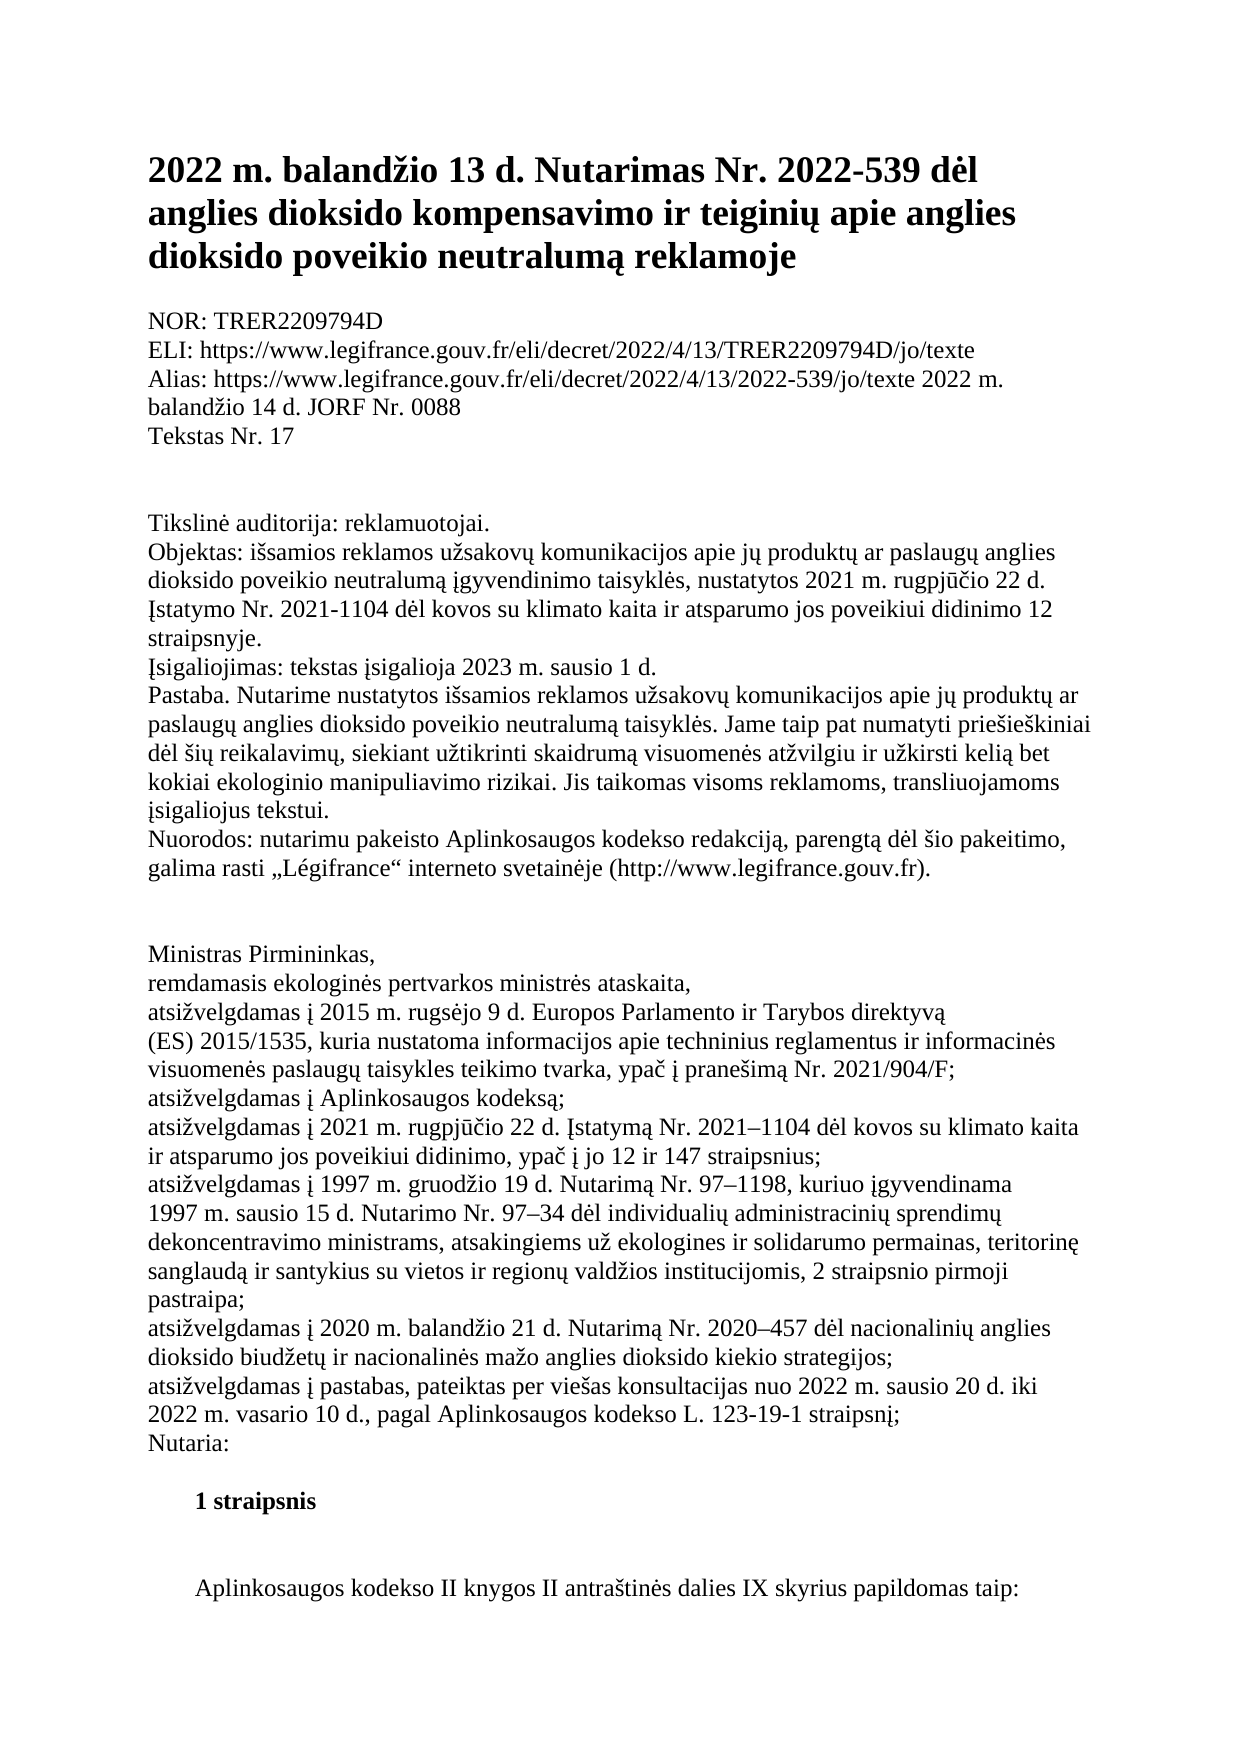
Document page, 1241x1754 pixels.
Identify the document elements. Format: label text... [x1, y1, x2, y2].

text 1 straipsnis [194, 1486, 1093, 1515]
text Ministras Pirmininkas, remdamasis ekologinės pertvarkos ministrės ataskaita, atsižvelgdamas į 2015 m. rugsėjo 9 d. Europos Parlamento ir Tarybos direktyvą (ES) 2015/1535, kuria nustatoma informacijos apie techninius reglamentus ir informacinės visuomenės paslaugų taisykles teikimo tvarka, ypač į pranešimą Nr. 2021/904/F; atsižvelgdamas į Aplinkosaugos kodeksą; atsižvelgdamas į 2021 m. rugpjūčio 22 d. Įstatymą Nr. 2021–1104 dėl kovos su klimato kaita ir atsparumo jos poveikiui didinimo, ypač į jo 12 ir 147 straipsnius; atsižvelgdamas į 1997 m. gruodžio 19 d. Nutarimą Nr. 97–1198, kuriuo įgyvendinama 1997 m. sausio 15 d. Nutarimo Nr. 97–34 dėl individualių administracinių sprendimų dekoncentravimo ministrams, atsakingiems už ekologines ir solidarumo permainas, teritorinę sanglaudą ir santykius su vietos ir regionų valdžios institucijomis, 2 straipsnio pirmoji pastraipa; atsižvelgdamas į 2020 m. balandžio 21 d. Nutarimą Nr. 2020–457 dėl nacionalinių anglies dioksido biudžetų ir nacionalinės mažo anglies dioksido kiekio strategijos; atsižvelgdamas į pastabas, pateiktas per viešas konsultacijas nuo 2022 m. sausio 20 d. iki 2022 m. vasario 10 d., pagal Aplinkosaugos kodekso L. 123-19-1 straipsnį; Nutaria: [148, 911, 1093, 1457]
text Tikslinė auditorija: reklamuotojai. Objektas: išsamios reklamos užsakovų komunikacijos apie jų produktų ar paslaugų anglies dioksido poveikio neutralumą įgyvendinimo taisyklės, nustatytos 2021 m. rugpjūčio 22 d. Įstatymo Nr. 2021-1104 dėl kovos su klimato kaita ir atsparumo jos poveikiui didinimo 12 straipsnyje. Įsigaliojimas: tekstas įsigalioja 2023 m. sausio 1 d. Pastaba. Nutarime nustatytos išsamios reklamos užsakovų komunikacijos apie jų produktų ar paslaugų anglies dioksido poveikio neutralumą taisyklės. Jame taip pat numatyti priešieškiniai dėl šių reikalavimų, siekiant užtikrinti skaidrumą visuomenės atžvilgiu ir užkirsti kelią bet kokiai ekologinio manipuliavimo rizikai. Jis taikomas visoms reklamoms, transliuojamoms įsigaliojus tekstui. Nuorodos: nutarimu pakeisto Aplinkosaugos kodekso redakciją, parengtą dėl šio pakeitimo, galima rasti „Légifrance“ interneto svetainėje (http://www.legifrance.gouv.fr). [148, 479, 1093, 882]
text NOR: TRER2209794D ELI: https://www.legifrance.gouv.fr/eli/decret/2022/4/13/TRER2209794D/jo/texte Alias: https://www.legifrance.gouv.fr/eli/decret/2022/4/13/2022-539/jo/texte 2022 m. balandžio 14 d. JORF Nr. 0088 Tekstas Nr. 17 [148, 306, 1093, 450]
text Aplinkosaugos kodekso II knygos II antraštinės dalies IX skyrius papildomas taip: [194, 1544, 1093, 1602]
text 2022 m. balandžio 13 d. Nutarimas Nr. 2022-539 dėl anglies dioksido kompensavimo ir teiginių apie anglies dioksido poveikio neutralumą reklamoje [148, 148, 1093, 277]
